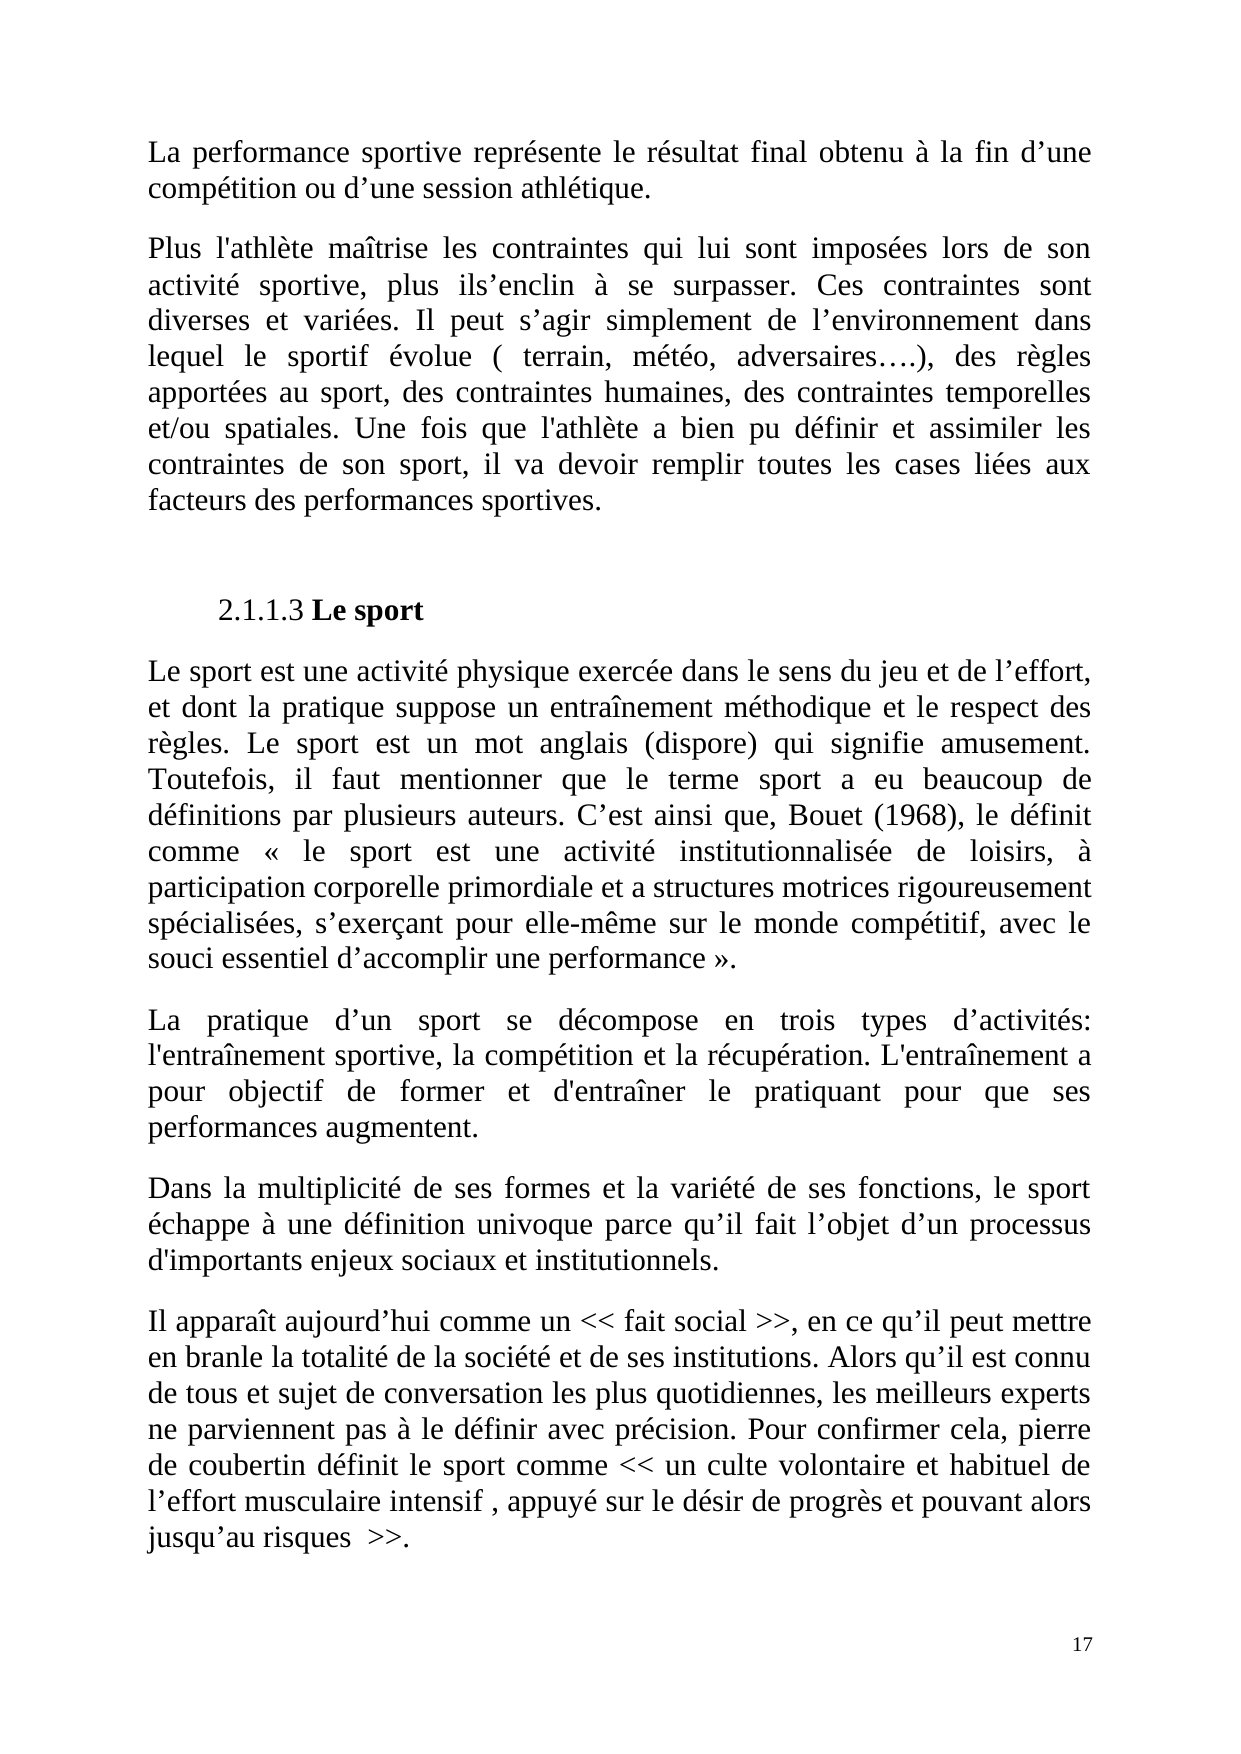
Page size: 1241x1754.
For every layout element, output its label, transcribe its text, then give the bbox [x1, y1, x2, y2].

text Dans la multiplicité de ses formes et la variété de ses fonctions, le sport échappe à une définition univoque parce qu’il fait l’objet d’un processus d'importants enjeux sociaux et institutionnels. [148, 1169, 1093, 1277]
text Le sport est une activité physique exercée dans le sens du jeu et de l’effort, et dont la pratique suppose un entraînement méthodique et le respect des règles. Le sport est un mot anglais (dispore) qui signifie amusement. Toutefois, il faut mentionner que le terme sport a eu beaucoup de définitions par plusieurs auteurs. C’est ainsi que, Bouet (1968), le définit comme « le sport est une activité institutionnalisée de loisirs, à participation corporelle primordiale et a structures motrices rigoureusement spécialisées, s’exerçant pour elle-même sur le monde compétitif, avec le souci essentiel d’accomplir une performance ». [148, 652, 1093, 976]
text 2.1.1.3 Le sport [148, 591, 1093, 627]
text Plus l'athlète maîtrise les contraintes qui lui sont imposées lors de son activité sportive, plus ils’enclin à se surpasser. Ces contraintes sont diverses et variées. Il peut s’agir simplement de l’environnement dans lequel le sportif évolue ( terrain, météo, adversaires….), des règles apportées au sport, des contraintes humaines, des contraintes temporelles et/ou spatiales. Une fois que l'athlète a bien pu définir et assimiler les contraintes de son sport, il va devoir remplir toutes les cases liées aux facteurs des performances sportives. [148, 230, 1093, 517]
text Il apparaît aujourd’hui comme un << fait social >>, en ce qu’il peut mettre en branle la totalité de la société et de ses institutions. Alors qu’il est connu de tous et sujet de conversation les plus quotidiennes, les meilleurs experts ne parviennent pas à le définir avec précision. Pour confirmer cela, pierre de coubertin définit le sport comme << un culte volontaire et habituel de l’effort musculaire intensif , appuyé sur le désir de progrès et pouvant alors jusqu’au risques >>. [148, 1302, 1093, 1554]
text La pratique d’un sport se décompose en trois types d’activités: l'entraînement sportive, la compétition et la récupération. L'entraînement a pour objectif de former et d'entraîner le pratiquant pour que ses performances augmentent. [148, 1001, 1093, 1144]
text La performance sportive représente le résultat final obtenu à la fin d’une compétition ou d’une session athlétique. [148, 133, 1093, 205]
